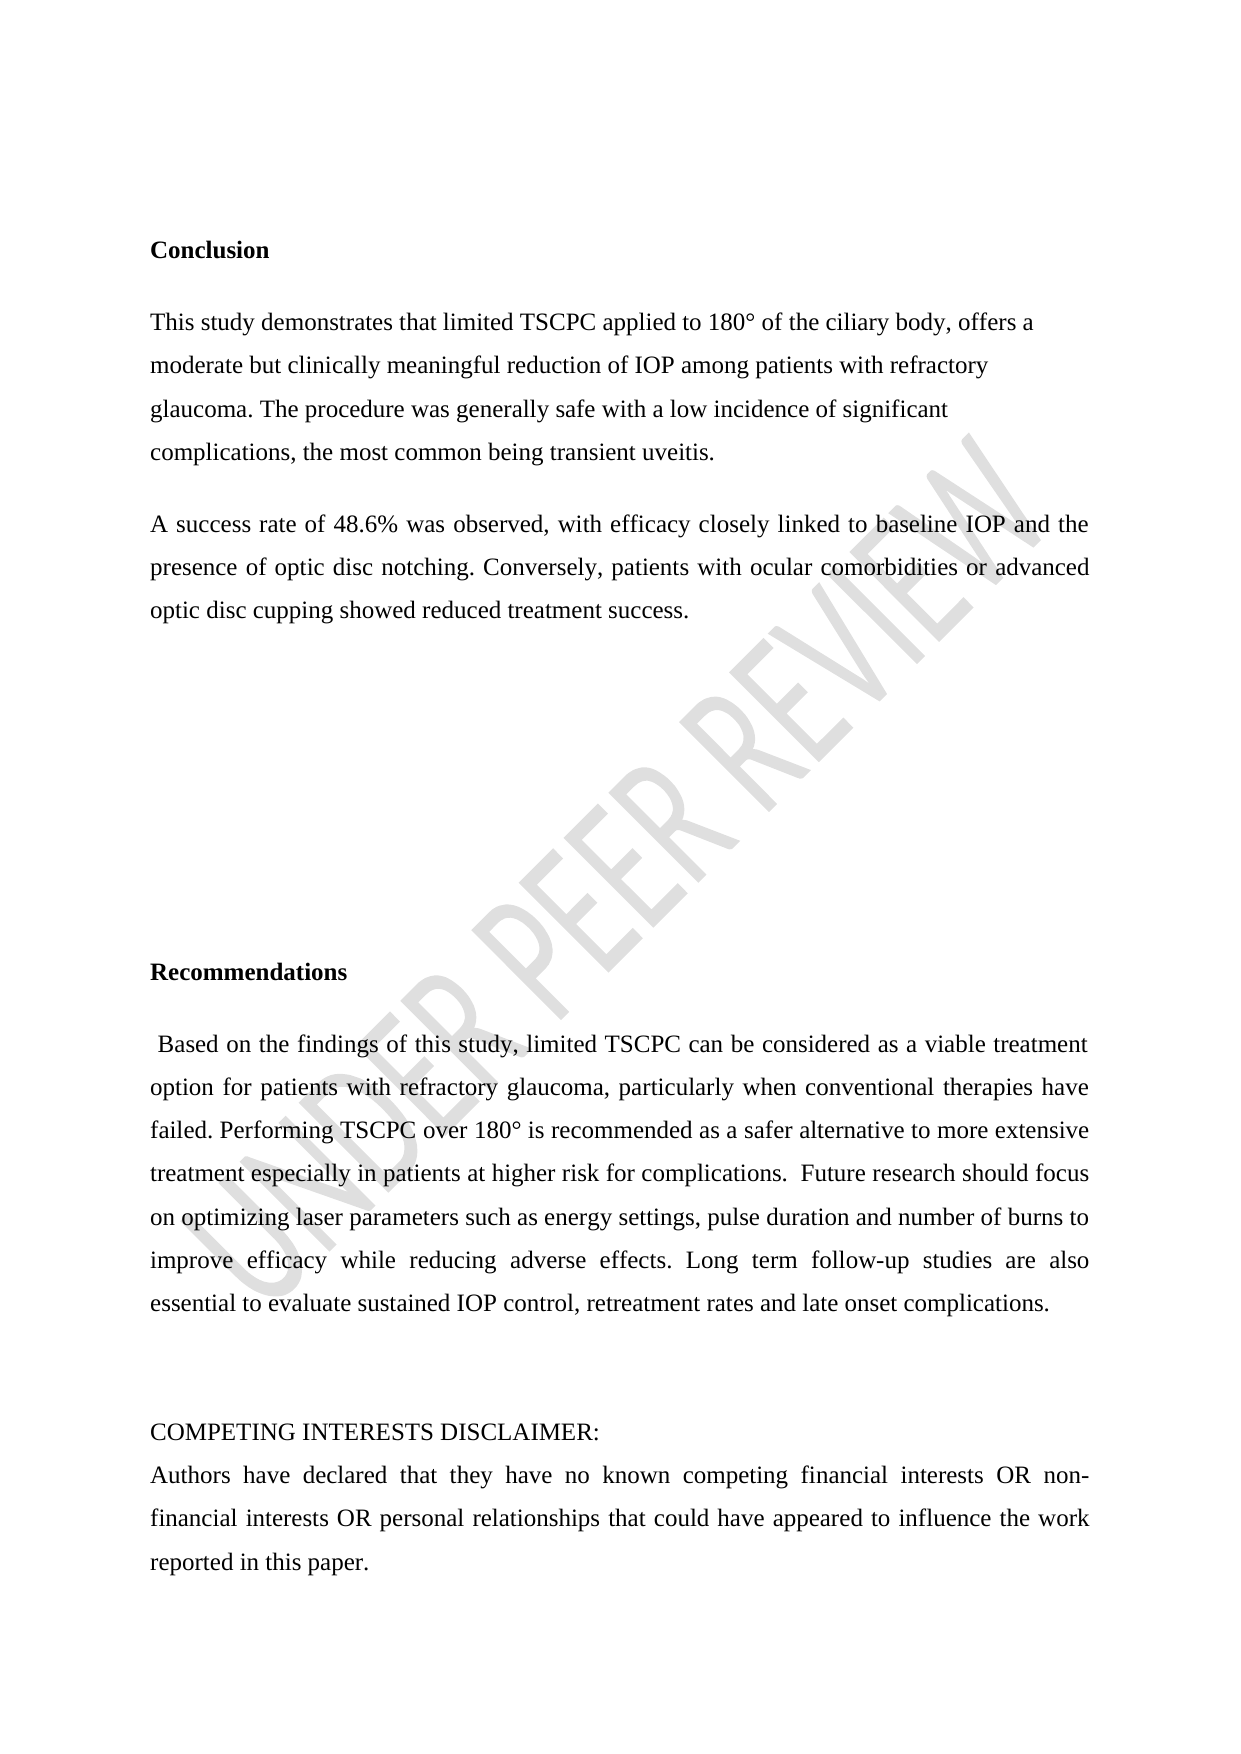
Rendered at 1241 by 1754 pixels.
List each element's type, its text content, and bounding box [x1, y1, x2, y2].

text This study demonstrates that limited TSCPC applied to 180° of the ciliary body, offers a moderate but clinically meaningful reduction of IOP among patients with refractory glaucoma. The procedure was generally safe with a low incidence of significant complications, the most common being transient uveitis. [150, 307, 1090, 466]
text COMPETING INTERESTS DISCLAIMER: [150, 1417, 1090, 1446]
text Authors have declared that they have no known competing financial interests OR non-financial interests OR personal relationships that could have appeared to influence the work reported in this paper. [150, 1460, 1090, 1575]
text A success rate of 48.6% was observed, with efficacy closely linked to baseline IOP and the presence of optic disc notching. Conversely, patients with ocular comorbidities or advanced optic disc cupping showed reduced treatment success. [150, 509, 1090, 624]
text Based on the findings of this study, limited TSCPC can be considered as a viable treatment option for patients with refractory glaucoma, particularly when conventional therapies have failed. Performing TSCPC over 180° is recommended as a safer alternative to more extensive treatment especially in patients at higher risk for complications. Future research should focus on optimizing laser parameters such as energy settings, pulse duration and number of burns to improve efficacy while reducing adverse effects. Long term follow-up studies are also essential to evaluate sustained IOP control, retreatment rates and late onset complications. [150, 1029, 1090, 1317]
subtitle Conclusion [150, 235, 1090, 264]
text Recommendations [150, 957, 1090, 986]
